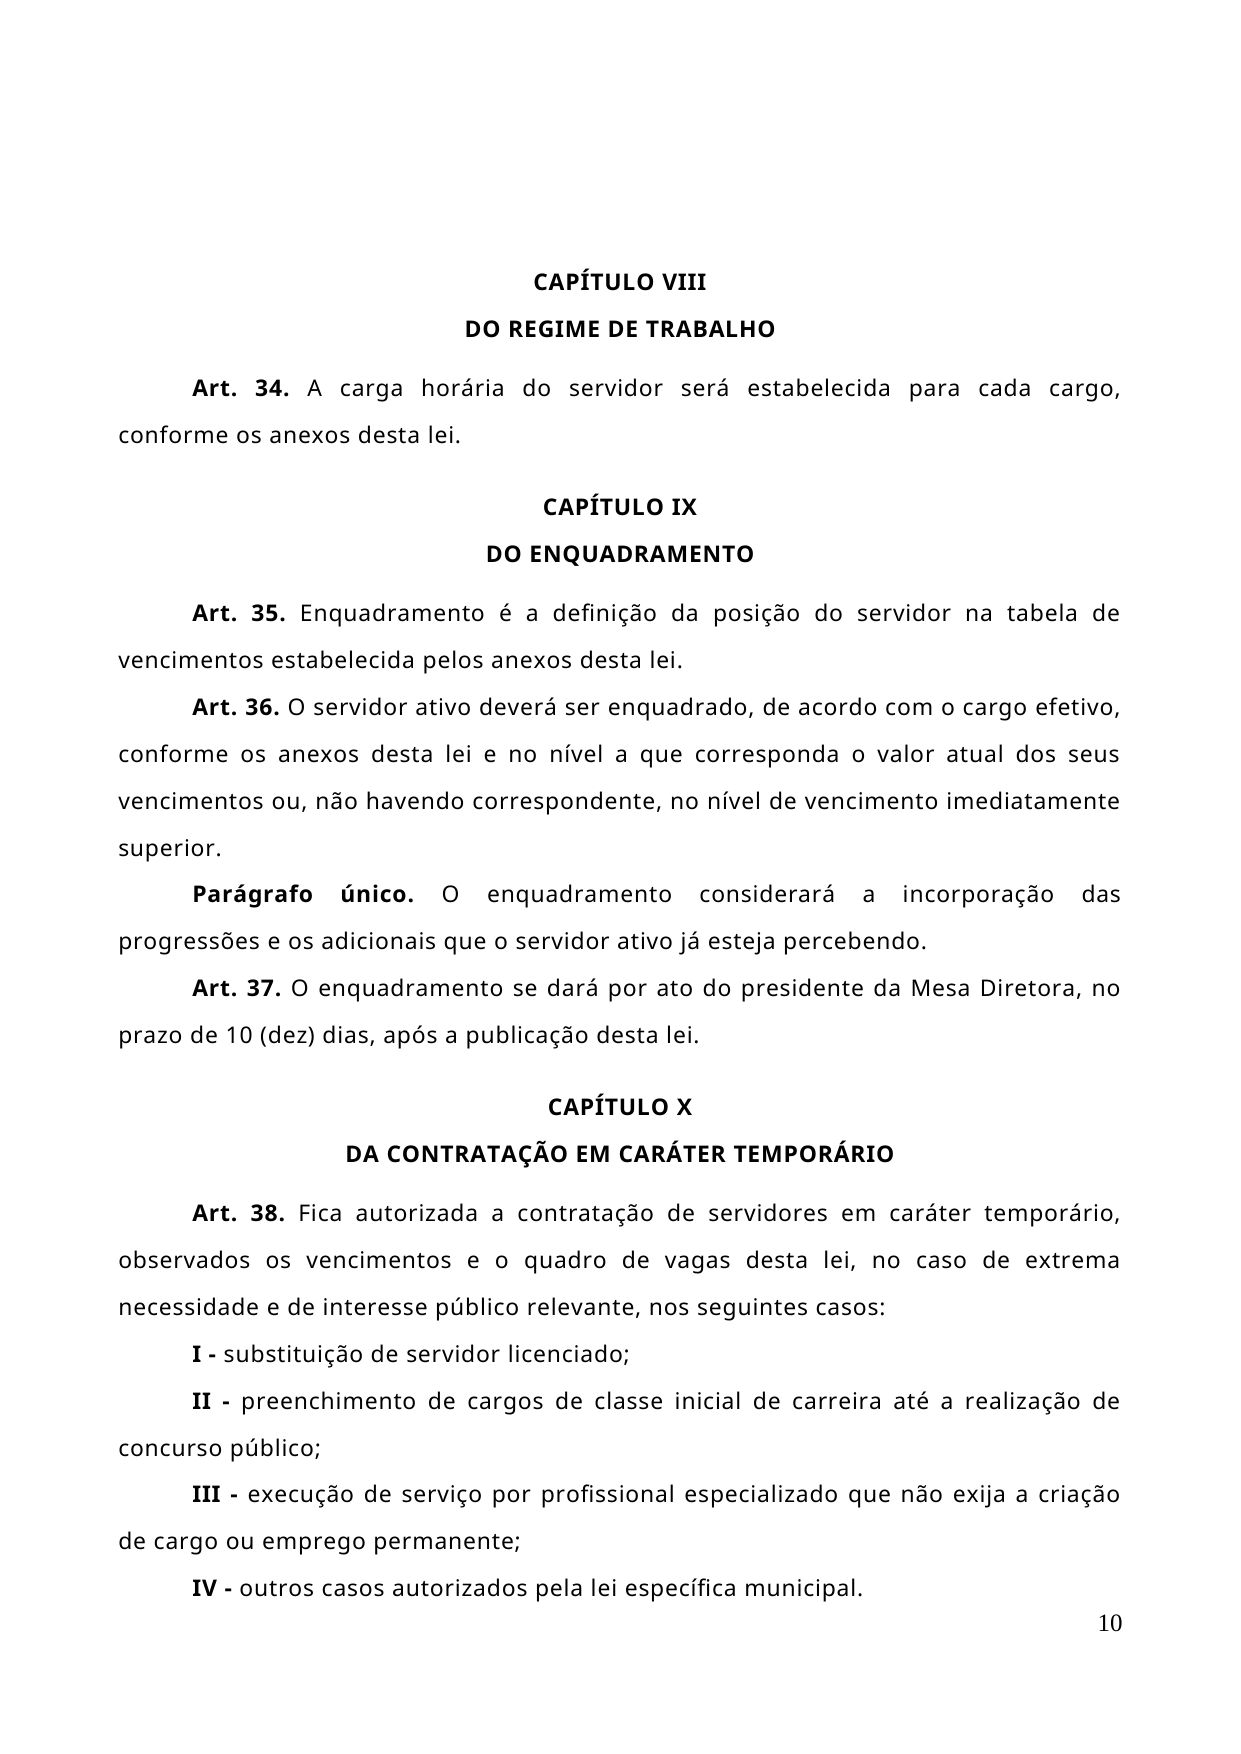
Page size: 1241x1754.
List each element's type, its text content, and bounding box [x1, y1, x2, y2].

text II - preenchimento de cargos de classe inicial de carreira até a realização de concurso público; [118, 1384, 1122, 1463]
text Art. 37. O enquadramento se dará por ato do presidente da Mesa Diretora, no prazo de 10 (dez) dias, após a publicação desta lei. [118, 972, 1122, 1050]
text IV - outros casos autorizados pela lei específica municipal. [118, 1572, 1122, 1603]
text III - execução de serviço por profissional especializado que não exija a criação de cargo ou emprego permanente; [118, 1478, 1122, 1556]
text Art. 36. O servidor ativo deverá ser enquadrado, de acordo com o cargo efetivo, conforme os anexos desta lei e no nível a que corresponda o valor atual dos seus vencimentos ou, não havendo correspondente, no nível de vencimento imediatamente superior. [118, 691, 1122, 863]
text CAPÍTULO VIII DO REGIME DE TRABALHO [118, 266, 1122, 344]
text Art. 34. A carga horária do servidor será estabelecida para cada cargo, conforme os anexos desta lei. [118, 372, 1122, 450]
text Art. 38. Fica autorizada a contratação de servidores em caráter temporário, observados os vencimentos e o quadro de vagas desta lei, no caso de extrema necessidade e de interesse público relevante, nos seguintes casos: [118, 1197, 1122, 1322]
text Parágrafo único. O enquadramento considerará a incorporação das progressões e os adicionais que o servidor ativo já esteja percebendo. [118, 878, 1122, 956]
text Art. 35. Enquadramento é a definição da posição do servidor na tabela de vencimentos estabelecida pelos anexos desta lei. [118, 597, 1122, 675]
text CAPÍTULO IX DO ENQUADRAMENTO [118, 491, 1122, 569]
text CAPÍTULO X DA CONTRATAÇÃO EM CARÁTER TEMPORÁRIO [118, 1091, 1122, 1169]
text I - substituição de servidor licenciado; [118, 1338, 1122, 1369]
